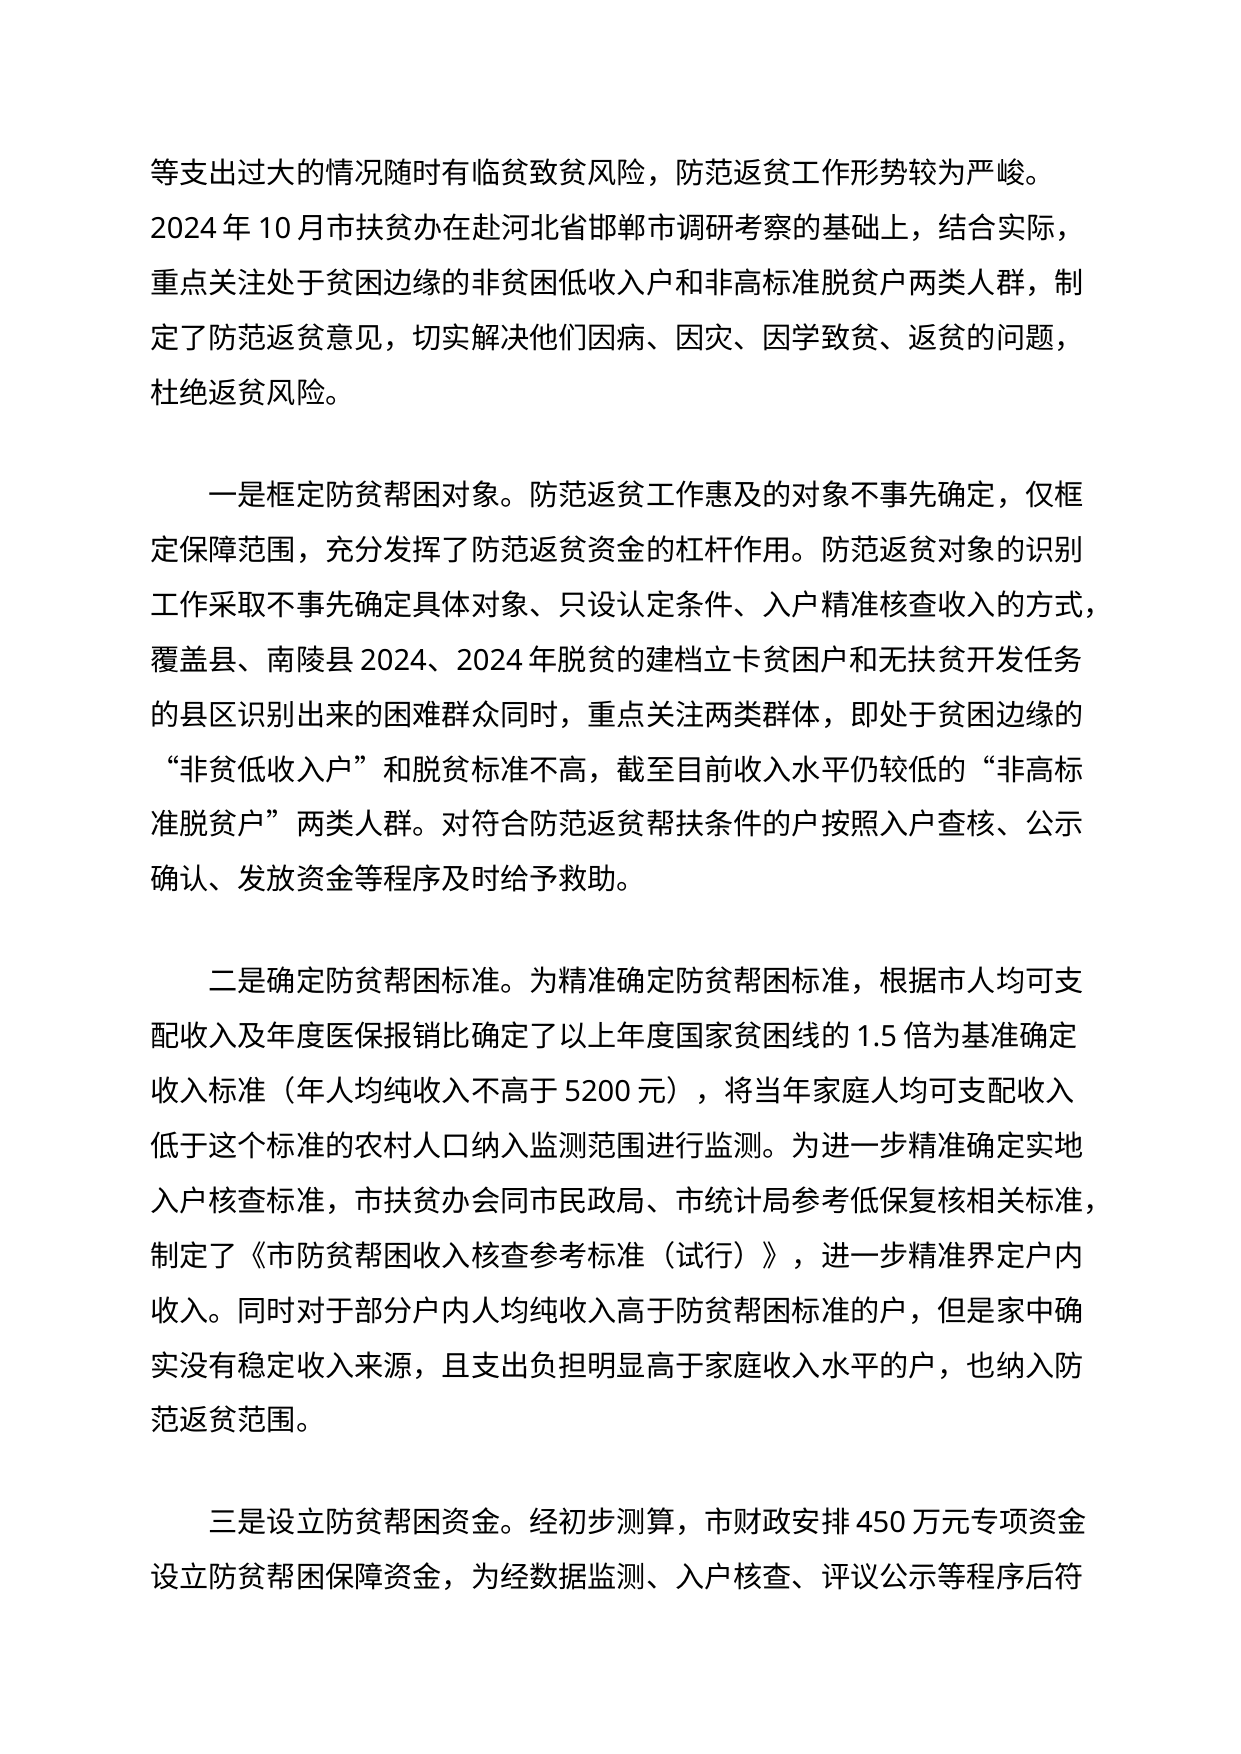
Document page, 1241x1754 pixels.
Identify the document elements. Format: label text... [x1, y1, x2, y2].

text 一是框定防贫帮困对象。防范返贫工作惠及的对象不事先确定，仅框定保障范围，充分发挥了防范返贫资金的杠杆作用。防范返贫对象的识别工作采取不事先确定具体对象、只设认定条件、入户精准核查收入的方式，覆盖县、南陵县2024、2024年脱贫的建档立卡贫困户和无扶贫开发任务的县区识别出来的困难群众同时，重点关注两类群体，即处于贫困边缘的“非贫低收入户”和脱贫标准不高，截至目前收入水平仍较低的“非高标准脱贫户”两类人群。对符合防范返贫帮扶条件的户按照入户查核、公示确认、发放资金等程序及时给予救助。 [150, 471, 1090, 898]
text 二是确定防贫帮困标准。为精准确定防贫帮困标准，根据市人均可支配收入及年度医保报销比确定了以上年度国家贫困线的1.5倍为基准确定收入标准（年人均纯收入不高于5200元），将当年家庭人均可支配收入低于这个标准的农村人口纳入监测范围进行监测。为进一步精准确定实地入户核查标准，市扶贫办会同市民政局、市统计局参考低保复核相关标准，制定了《市防贫帮困收入核查参考标准（试行）》，进一步精准界定户内收入。同时对于部分户内人均纯收入高于防贫帮困标准的户，但是家中确实没有稳定收入来源，且支出负担明显高于家庭收入水平的户，也纳入防范返贫范围。 [150, 958, 1090, 1439]
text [150, 150, 1090, 412]
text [150, 1499, 1090, 1596]
